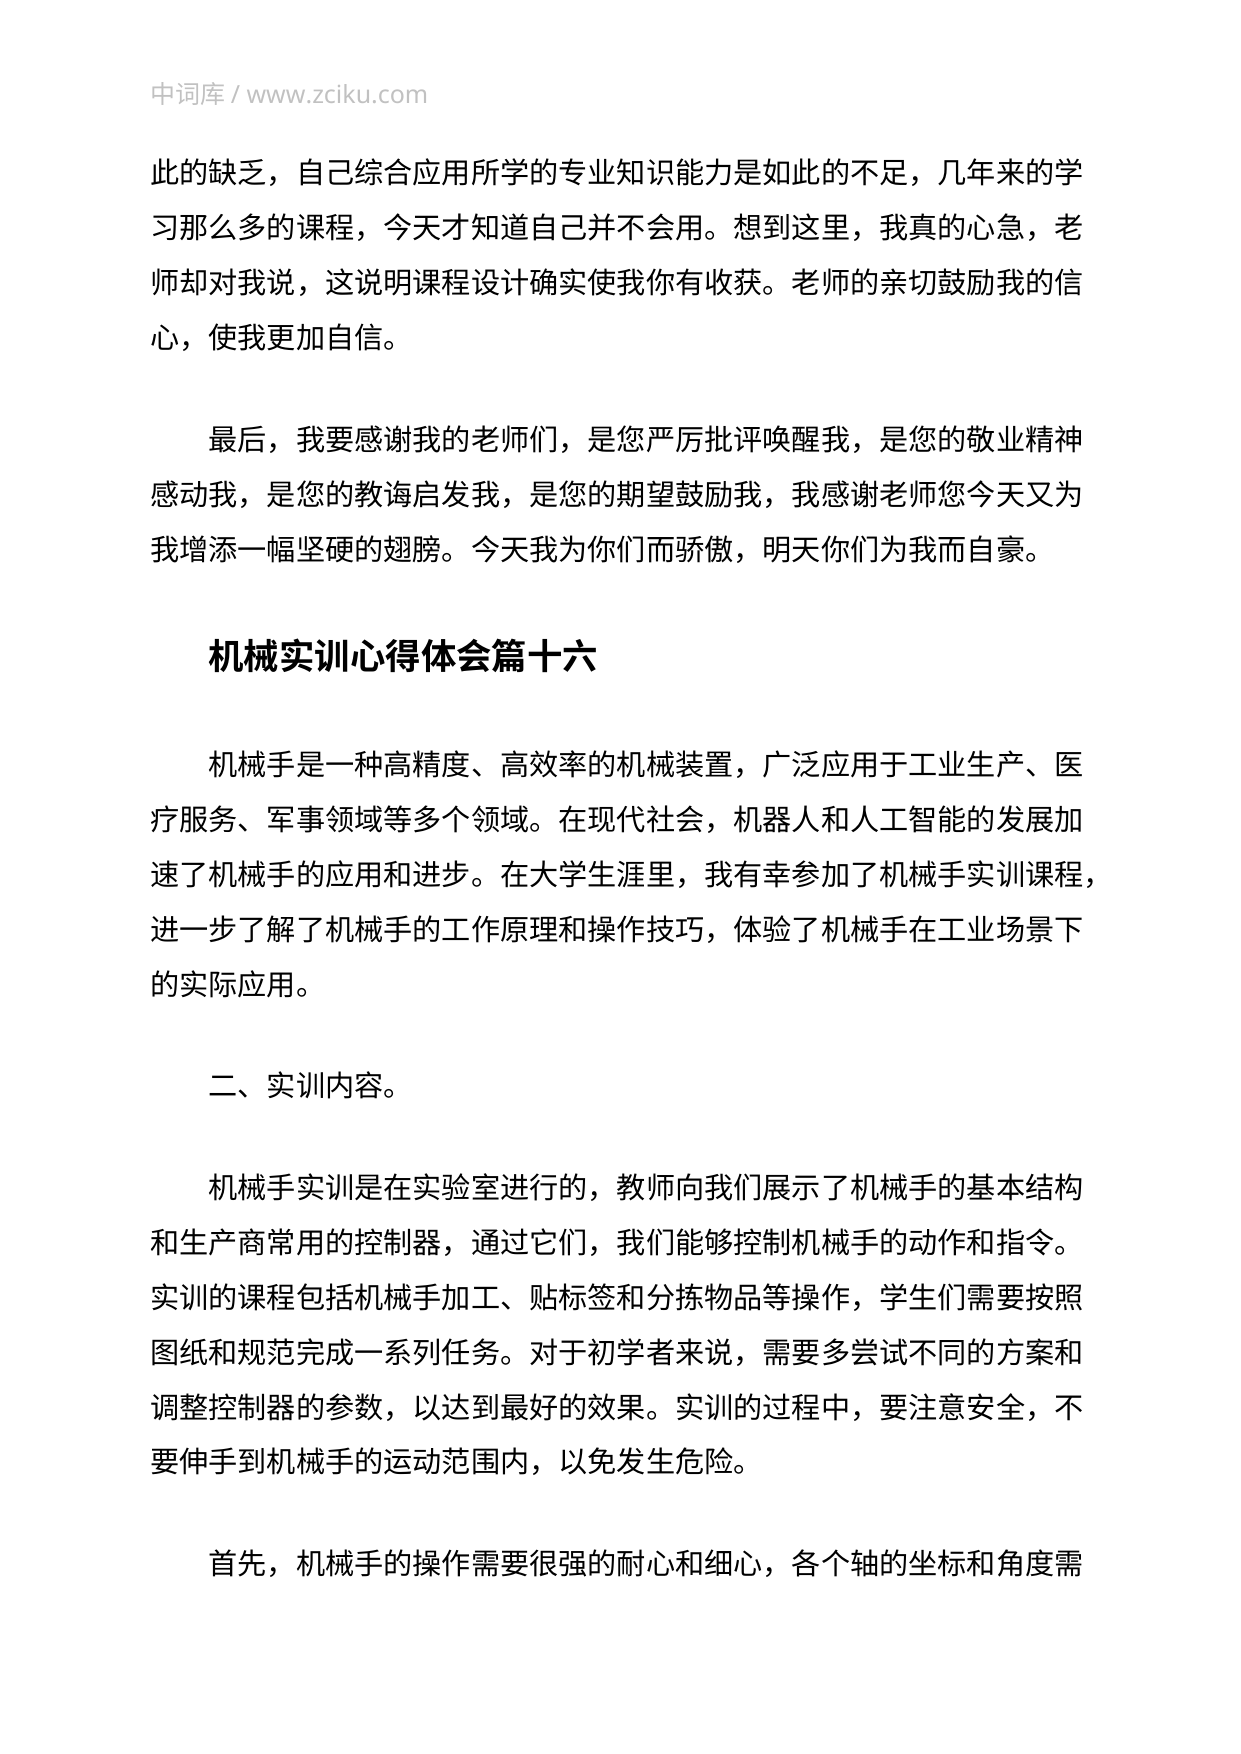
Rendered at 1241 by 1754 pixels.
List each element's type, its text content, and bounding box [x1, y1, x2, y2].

text 机械手实训是在实验室进行的，教师向我们展示了机械手的基本结构和生产商常用的控制器，通过它们，我们能够控制机械手的动作和指令。实训的课程包括机械手加工、贴标签和分拣物品等操作，学生们需要按照图纸和规范完成一系列任务。对于初学者来说，需要多尝试不同的方案和调整控制器的参数，以达到最好的效果。实训的过程中，要注意安全，不要伸手到机械手的运动范围内，以免发生危险。 [150, 1164, 1090, 1481]
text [150, 1541, 1090, 1583]
text 最后，我要感谢我的老师们，是您严厉批评唤醒我，是您的敬业精神感动我，是您的教诲启发我，是您的期望鼓励我，我感谢老师您今天又为我增添一幅坚硬的翅膀。今天我为你们而骄傲，明天你们为我而自豪。 [150, 416, 1090, 568]
text 机械手是一种高精度、高效率的机械装置，广泛应用于工业生产、医疗服务、军事领域等多个领域。在现代社会，机器人和人工智能的发展加速了机械手的应用和进步。在大学生涯里，我有幸参加了机械手实训课程，进一步了解了机械手的工作原理和操作技巧，体验了机械手在工业场景下的实际应用。 [150, 741, 1090, 1003]
text 机械实训心得体会篇十六 [150, 628, 1090, 679]
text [150, 150, 1090, 357]
text 二、实训内容。 [150, 1063, 1090, 1105]
